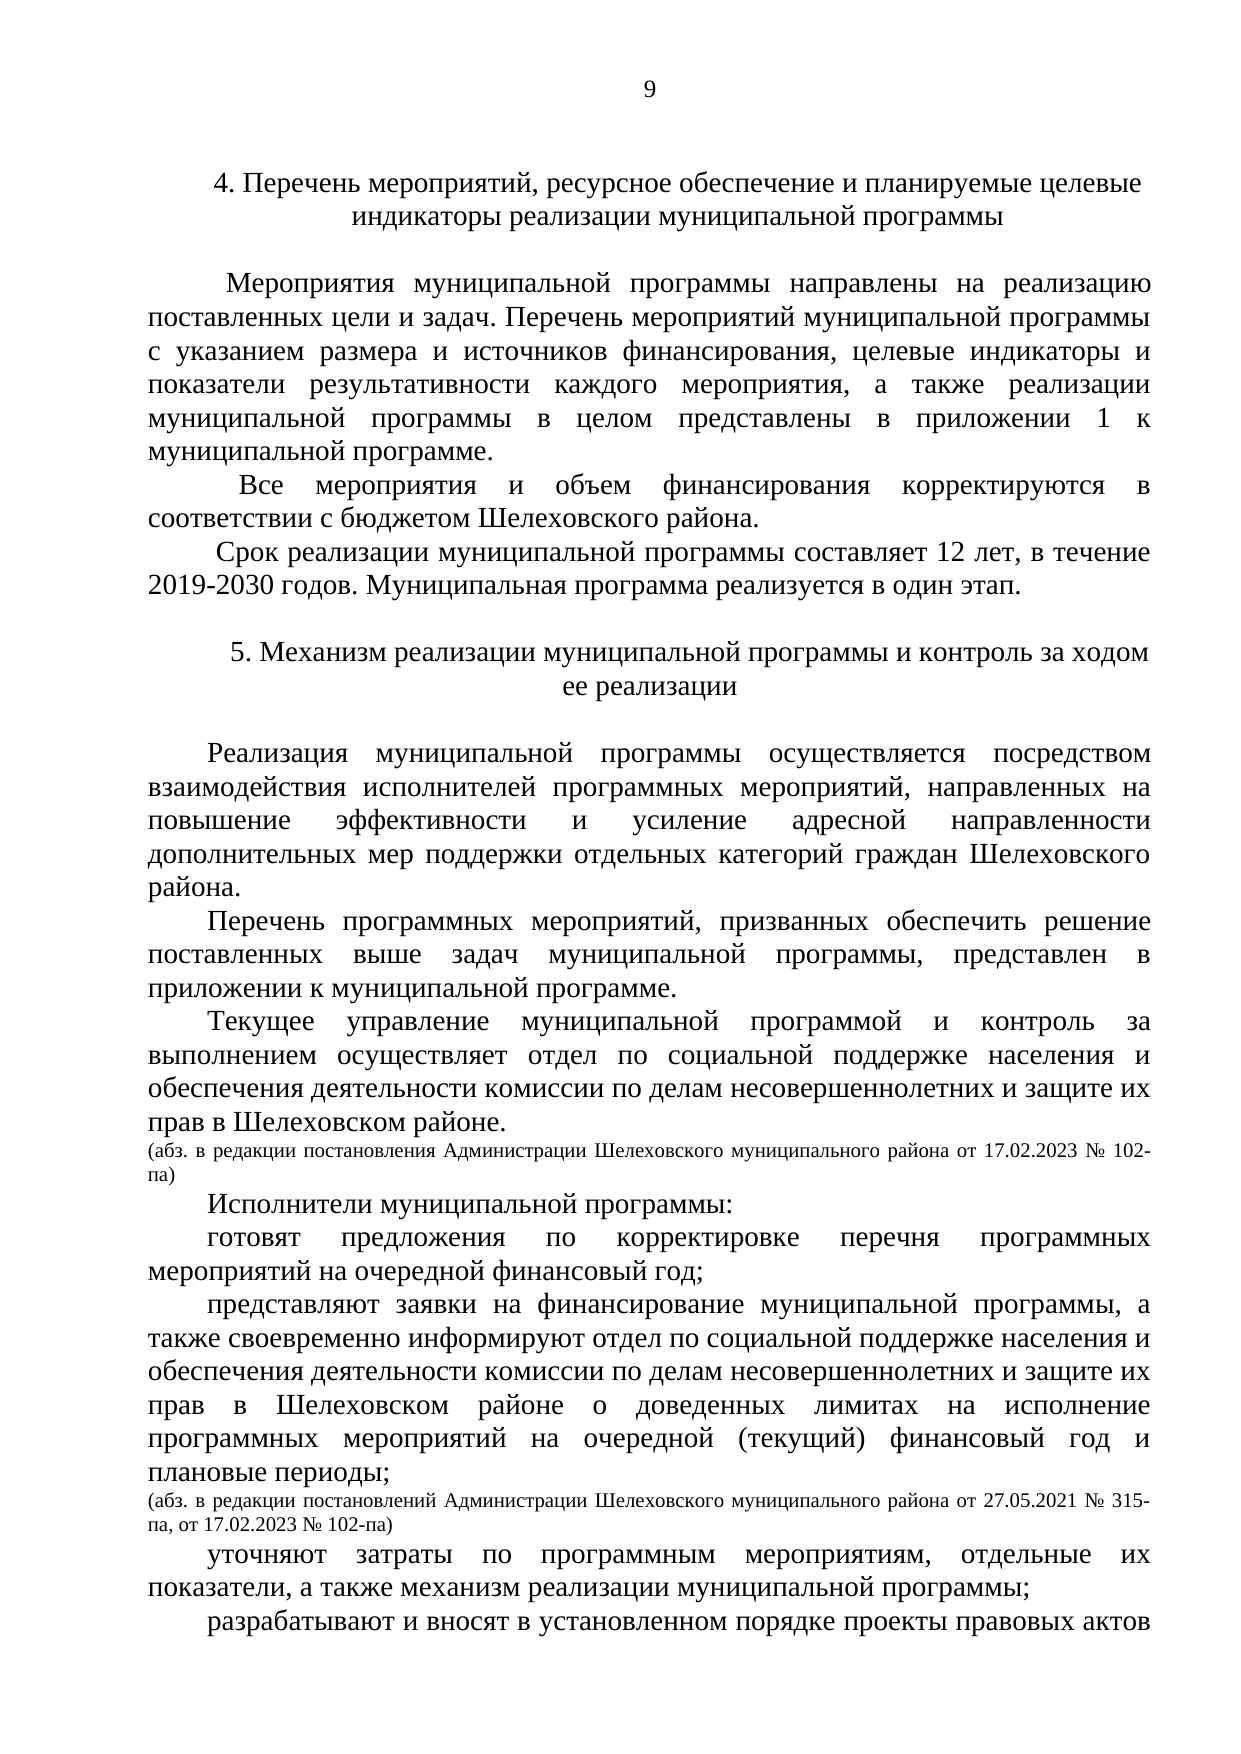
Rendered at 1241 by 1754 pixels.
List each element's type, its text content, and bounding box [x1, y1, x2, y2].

text Текущее управление муниципальной программой и контроль за выполнением осуществляет отдел по социальной поддержке населения и обеспечения деятельности комиссии по делам несовершеннолетних и защите их прав в Шелеховском районе. [148, 1003, 1152, 1138]
text Исполнители муниципальной программы: [148, 1186, 1152, 1219]
text 4. Перечень мероприятий, ресурсное обеспечение и планируемые целевые индикаторы реализации муниципальной программы [204, 165, 1152, 232]
text готовят предложения по корректировке перечня программных мероприятий на очередной финансовый год; [148, 1219, 1152, 1286]
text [148, 1603, 1152, 1636]
text (абз. в редакции постановления Администрации Шелеховского муниципального района от 17.02.2023 № 102-па) [148, 1138, 1152, 1186]
text (абз. в редакции постановлений Администрации Шелеховского муниципального района от 27.05.2021 № 315-па, от 17.02.2023 № 102-па) [148, 1488, 1152, 1536]
text представляют заявки на финансирование муниципальной программы, а также своевременно информируют отдел по социальной поддержке населения и обеспечения деятельности комиссии по делам несовершеннолетних и защите их прав в Шелеховском районе о доведенных лимитах на исполнение программных мероприятий на очередной (текущий) финансовый год и плановые периоды; [148, 1286, 1152, 1488]
text Срок реализации муниципальной программы составляет 12 лет, в течение 2019-2030 годов. Муниципальная программа реализуется в один этап. [148, 534, 1152, 601]
text Мероприятия муниципальной программы направлены на реализацию поставленных цели и задач. Перечень мероприятий муниципальной программы с указанием размера и источников финансирования, целевые индикаторы и показатели результативности каждого мероприятия, а также реализации муниципальной программы в целом представлены в приложении 1 к муниципальной программе. [148, 266, 1152, 467]
list 5. Механизм реализации муниципальной программы и контроль за ходом ее реализации [148, 634, 1152, 702]
text Все мероприятия и объем финансирования корректируются в соответствии с бюджетом Шелеховского района. [148, 467, 1152, 534]
text Перечень программных мероприятий, призванных обеспечить решение поставленных выше задач муниципальной программы, представлен в приложении к муниципальной программе. [148, 903, 1152, 1003]
text Реализация муниципальной программы осуществляется посредством взаимодействия исполнителей программных мероприятий, направленных на повышение эффективности и усиление адресной направленности дополнительных мер поддержки отдельных категорий граждан Шелеховского района. [148, 735, 1152, 903]
text уточняют затраты по программным мероприятиям, отдельные их показатели, а также механизм реализации муниципальной программы; [148, 1536, 1152, 1603]
